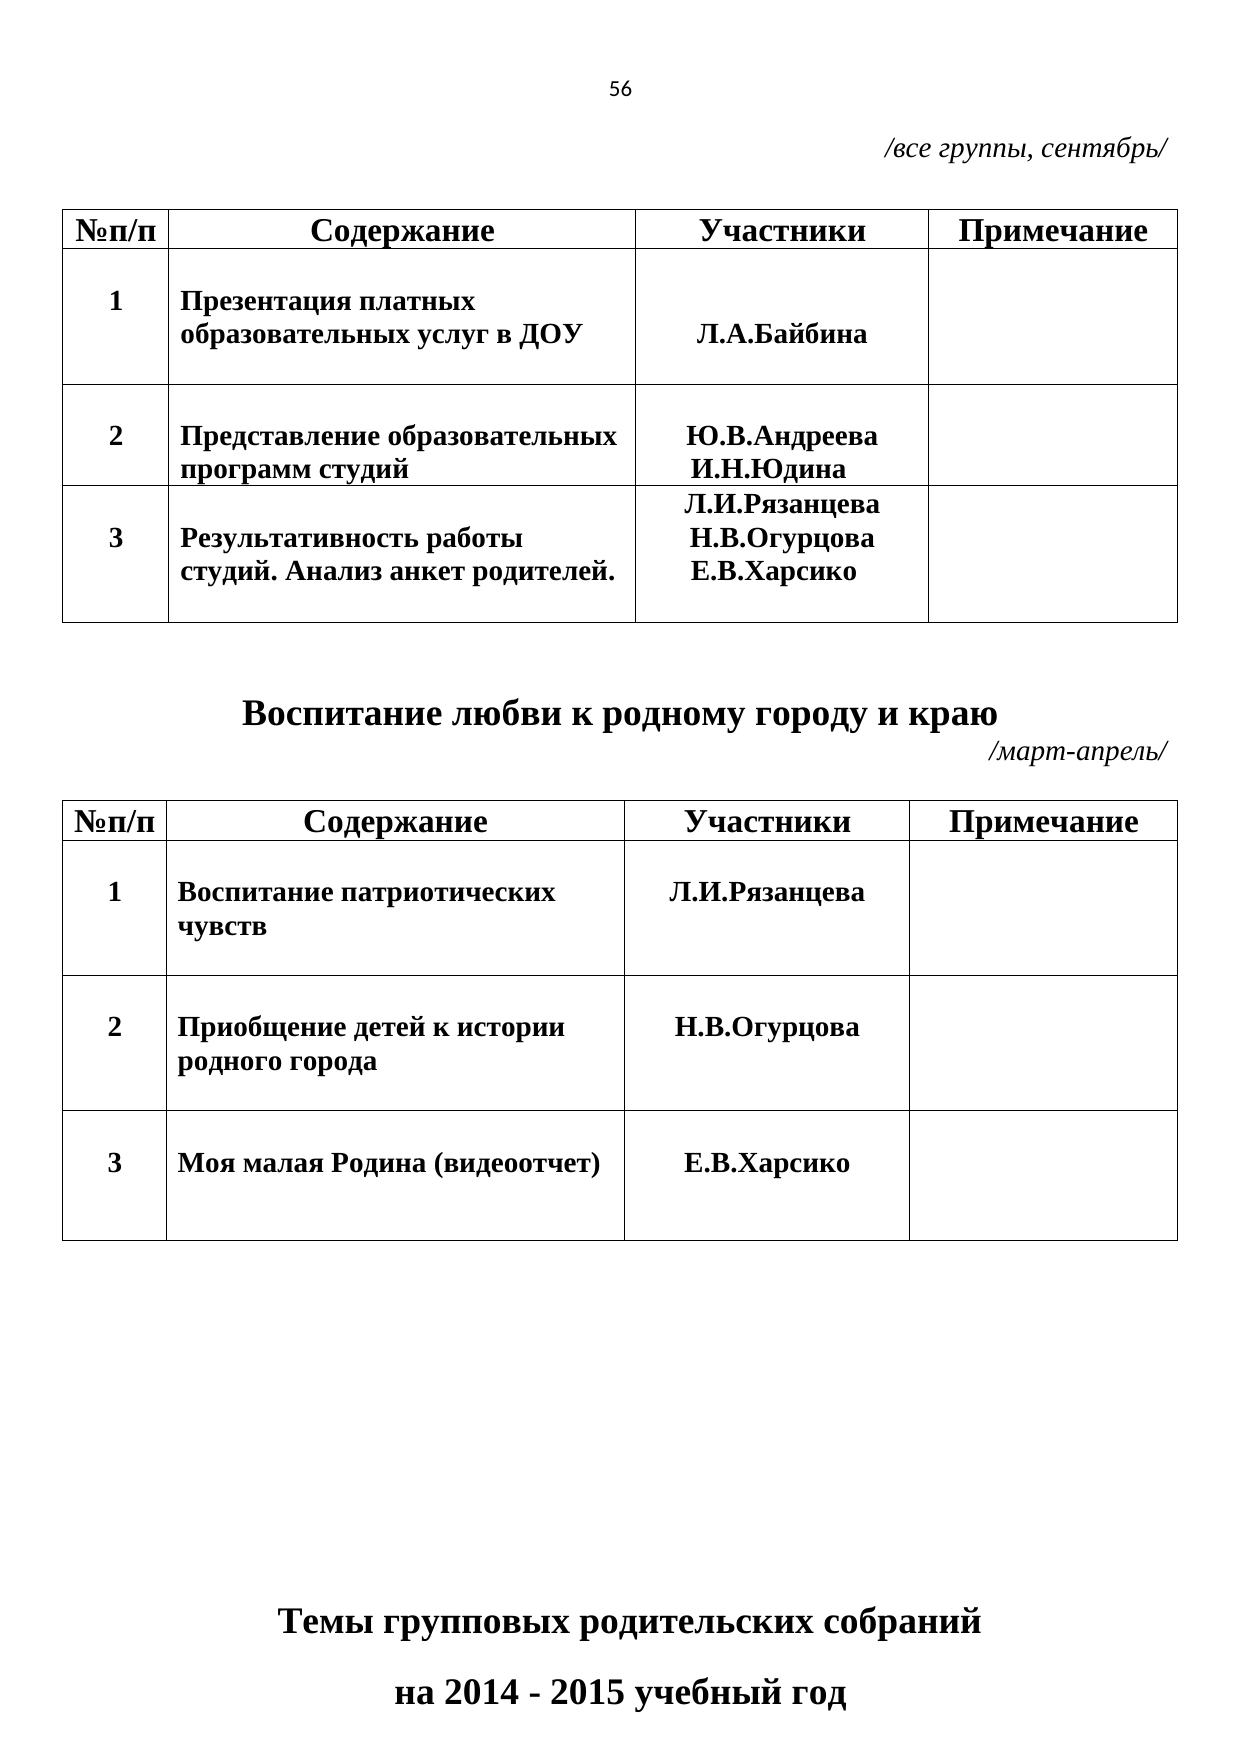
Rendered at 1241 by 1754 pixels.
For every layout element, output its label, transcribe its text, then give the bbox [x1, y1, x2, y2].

table_cell 1 [63, 841, 166, 975]
table_cell Л.А.Байбина [636, 249, 928, 383]
text Темы групповых родительских собраний [74, 1599, 1167, 1642]
table_cell Л.И.Рязанцева [625, 841, 909, 975]
table_header Содержание [169, 210, 635, 248]
table_cell 2 [63, 976, 166, 1110]
table_cell Л.И.Рязанцева Н.В.Огурцова Е.В.Харсико [636, 486, 928, 622]
table_cell Ю.В.Андреева И.Н.Юдина [636, 385, 928, 485]
table_cell Моя малая Родина (видеоотчет) [167, 1111, 624, 1240]
table_header №п/п [63, 801, 166, 840]
table_header Примечание [910, 801, 1177, 840]
table_header Участники [625, 801, 909, 840]
table_cell [929, 486, 1177, 622]
table_cell Приобщение детей к истории родного города [167, 976, 624, 1110]
table_cell [910, 1111, 1177, 1240]
table_header Участники [636, 210, 928, 248]
table_cell 2 [63, 385, 168, 485]
text на 2014 - 2015 учебный год [74, 1669, 1167, 1712]
table_header Содержание [167, 801, 624, 840]
text /март-апрель/ [74, 733, 1167, 767]
table_cell [929, 249, 1177, 383]
table_cell 3 [63, 486, 168, 622]
text /все группы, сентябрь/ [74, 130, 1167, 163]
table_cell [910, 841, 1177, 975]
table_cell Результативность работы студий. Анализ анкет родителей. [169, 486, 635, 622]
table_cell [910, 976, 1177, 1110]
table_cell [929, 385, 1177, 485]
table_header №п/п [63, 210, 168, 248]
text Воспитание любви к родному городу и краю [74, 690, 1167, 733]
table_cell Воспитание патриотических чувств [167, 841, 624, 975]
table_header Примечание [929, 210, 1177, 248]
table_cell Е.В.Харсико [625, 1111, 909, 1240]
table_cell Презентация платных образовательных услуг в ДОУ [169, 249, 635, 383]
table_cell 1 [63, 249, 168, 383]
table_cell Н.В.Огурцова [625, 976, 909, 1110]
table_cell 3 [63, 1111, 166, 1240]
table_cell Представление образовательных программ студий [169, 385, 635, 485]
